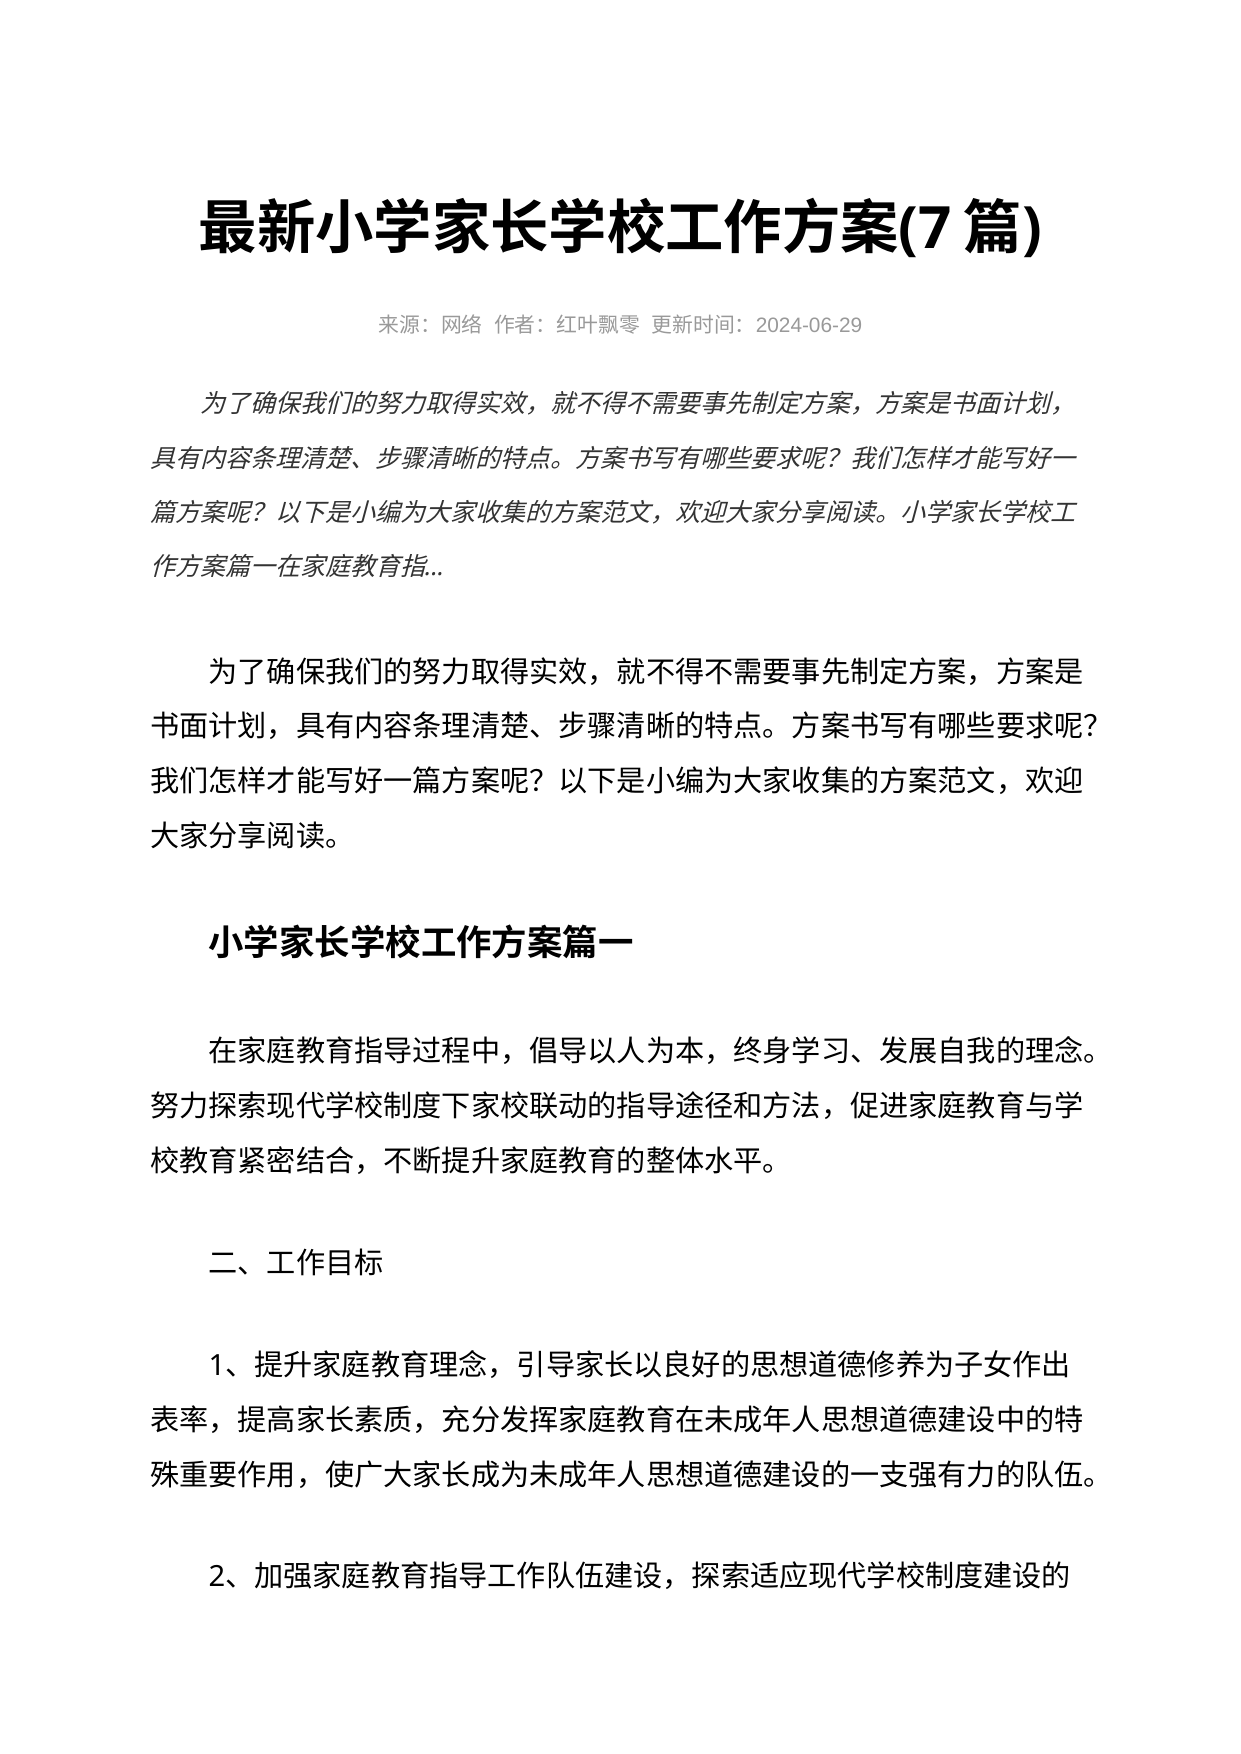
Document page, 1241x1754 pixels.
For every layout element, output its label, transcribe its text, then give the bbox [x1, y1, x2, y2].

text 二、工作目标 [150, 1239, 1090, 1282]
text 为了确保我们的努力取得实效，就不得不需要事先制定方案，方案是书面计划，具有内容条理清楚、步骤清晰的特点。方案书写有哪些要求呢？我们怎样才能写好一篇方案呢？以下是小编为大家收集的方案范文，欢迎大家分享阅读。 [150, 648, 1090, 855]
text 1、提升家庭教育理念，引导家长以良好的思想道德修养为子女作出表率，提高家长素质，充分发挥家庭教育在未成年人思想道德建设中的特殊重要作用，使广大家长成为未成年人思想道德建设的一支强有力的队伍。 [150, 1341, 1090, 1493]
subtitle 最新小学家长学校工作方案(7篇) [150, 181, 1090, 266]
text 小学家长学校工作方案篇一 [150, 914, 1090, 966]
text 来源：网络 作者：红叶飘零 更新时间：2024-06-29 [150, 313, 1090, 337]
text 在家庭教育指导过程中，倡导以人为本，终身学习、发展自我的理念。努力探索现代学校制度下家校联动的指导途径和方法，促进家庭教育与学校教育紧密结合，不断提升家庭教育的整体水平。 [150, 1028, 1090, 1180]
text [150, 1553, 1090, 1595]
text 为了确保我们的努力取得实效，就不得不需要事先制定方案，方案是书面计划，具有内容条理清楚、步骤清晰的特点。方案书写有哪些要求呢？我们怎样才能写好一篇方案呢？以下是小编为大家收集的方案范文，欢迎大家分享阅读。小学家长学校工作方案篇一在家庭教育指... [150, 384, 1090, 583]
